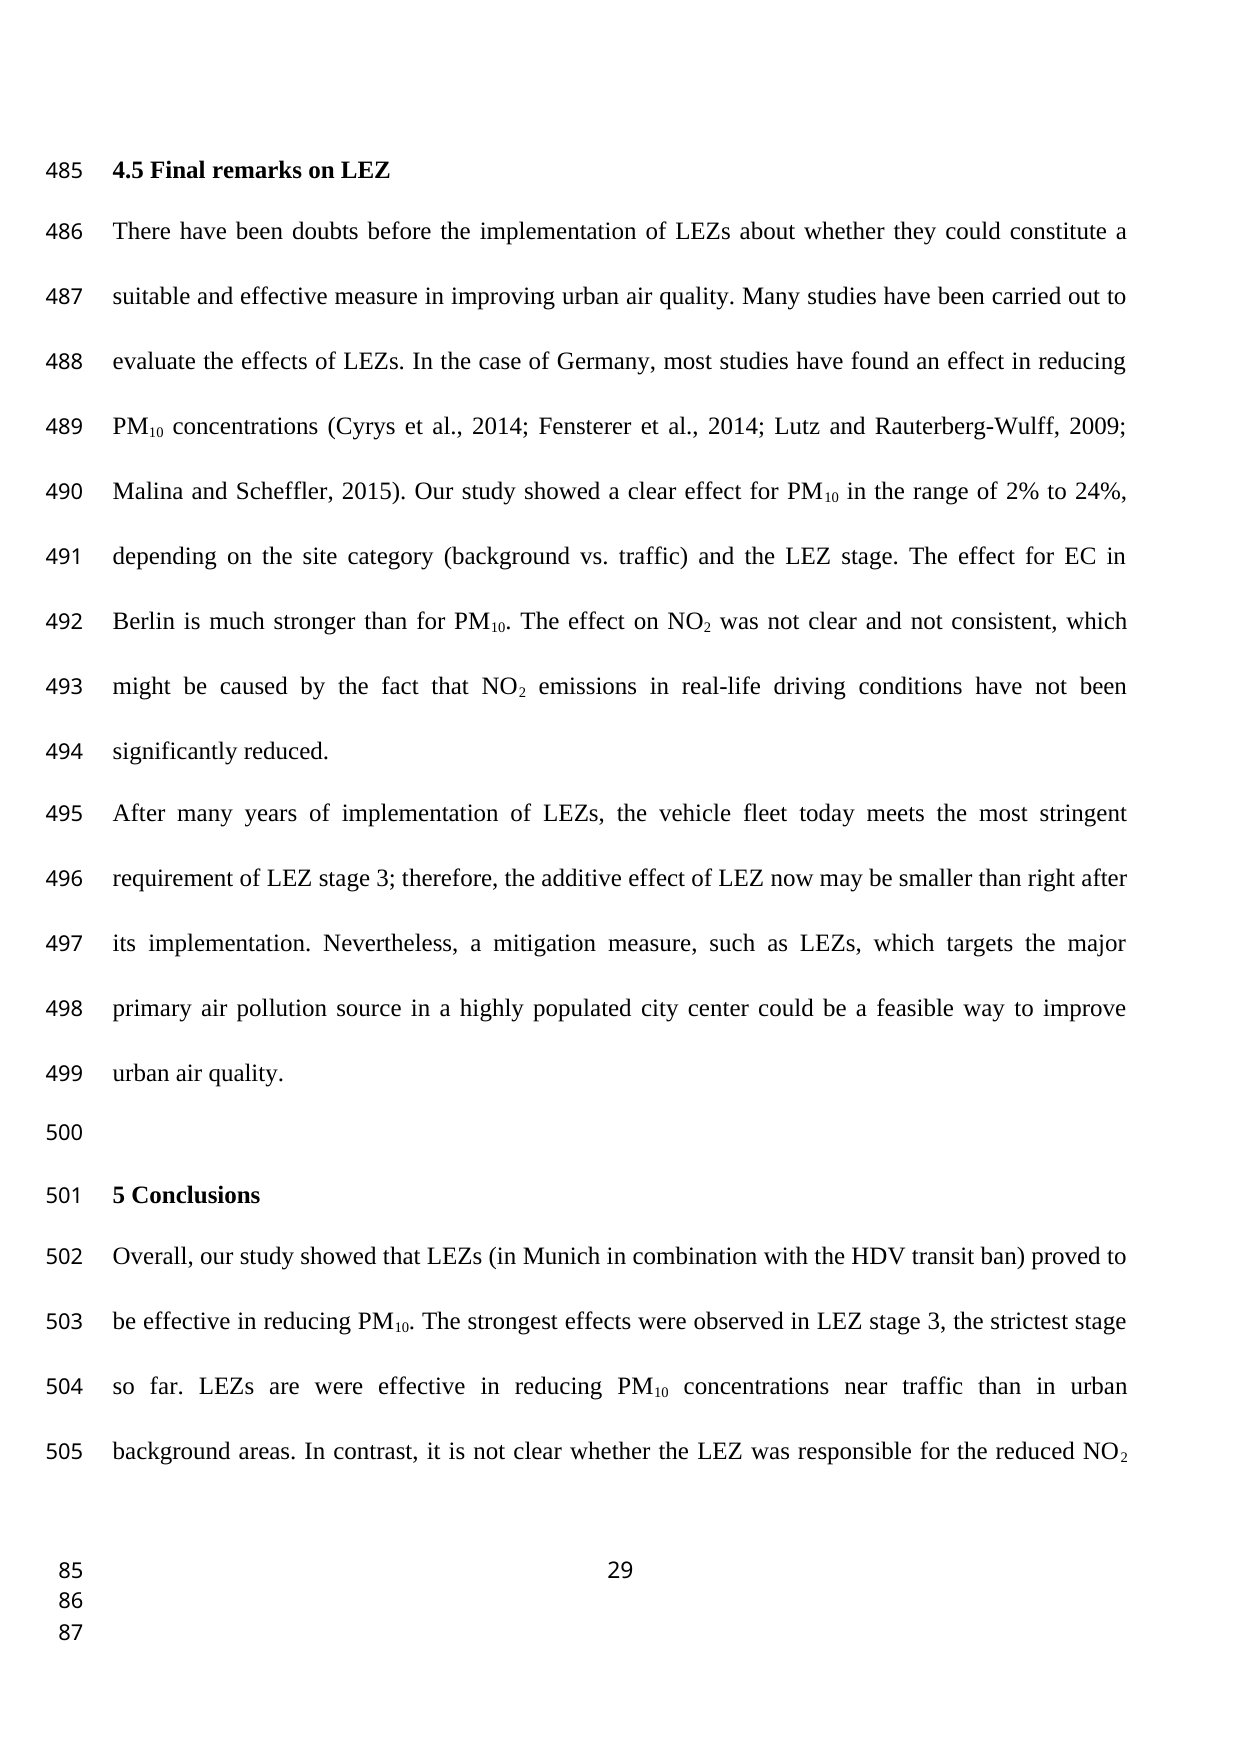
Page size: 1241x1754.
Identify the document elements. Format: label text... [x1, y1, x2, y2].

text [112, 1239, 1128, 1467]
text 5 Conclusions [112, 1178, 1128, 1211]
list There have been doubts before the implementation of LEZs about whether they could constitute a suitable and effective measure in improving urban air quality. Many studies have been carried out to evaluate the effects of LEZs. In the case of Germany, most studies have found an effect in reducing PM10 concentrations (Cyrys et al., 2014; Fensterer et al., 2014; Lutz and Rauterberg-Wulff, 2009; Malina and Scheffler, 2015). Our study showed a clear effect for PM10 in the range of 2% to 24%, depending on the site category (background vs. traffic) and the LEZ stage. The effect for EC in Berlin is much stronger than for PM10. The effect on NO2 was not clear and not consistent, which might be caused by the fact that NO2 emissions in real-life driving conditions have not been significantly reduced. [112, 214, 1128, 767]
list 4.5 Final remarks on LEZ [112, 153, 1128, 186]
list After many years of implementation of LEZs, the vehicle fleet today meets the most stringent requirement of LEZ stage 3; therefore, the additive effect of LEZ now may be smaller than right after its implementation. Nevertheless, a mitigation measure, such as LEZs, which targets the major primary air pollution source in a highly populated city center could be a feasible way to improve urban air quality. [112, 796, 1128, 1088]
